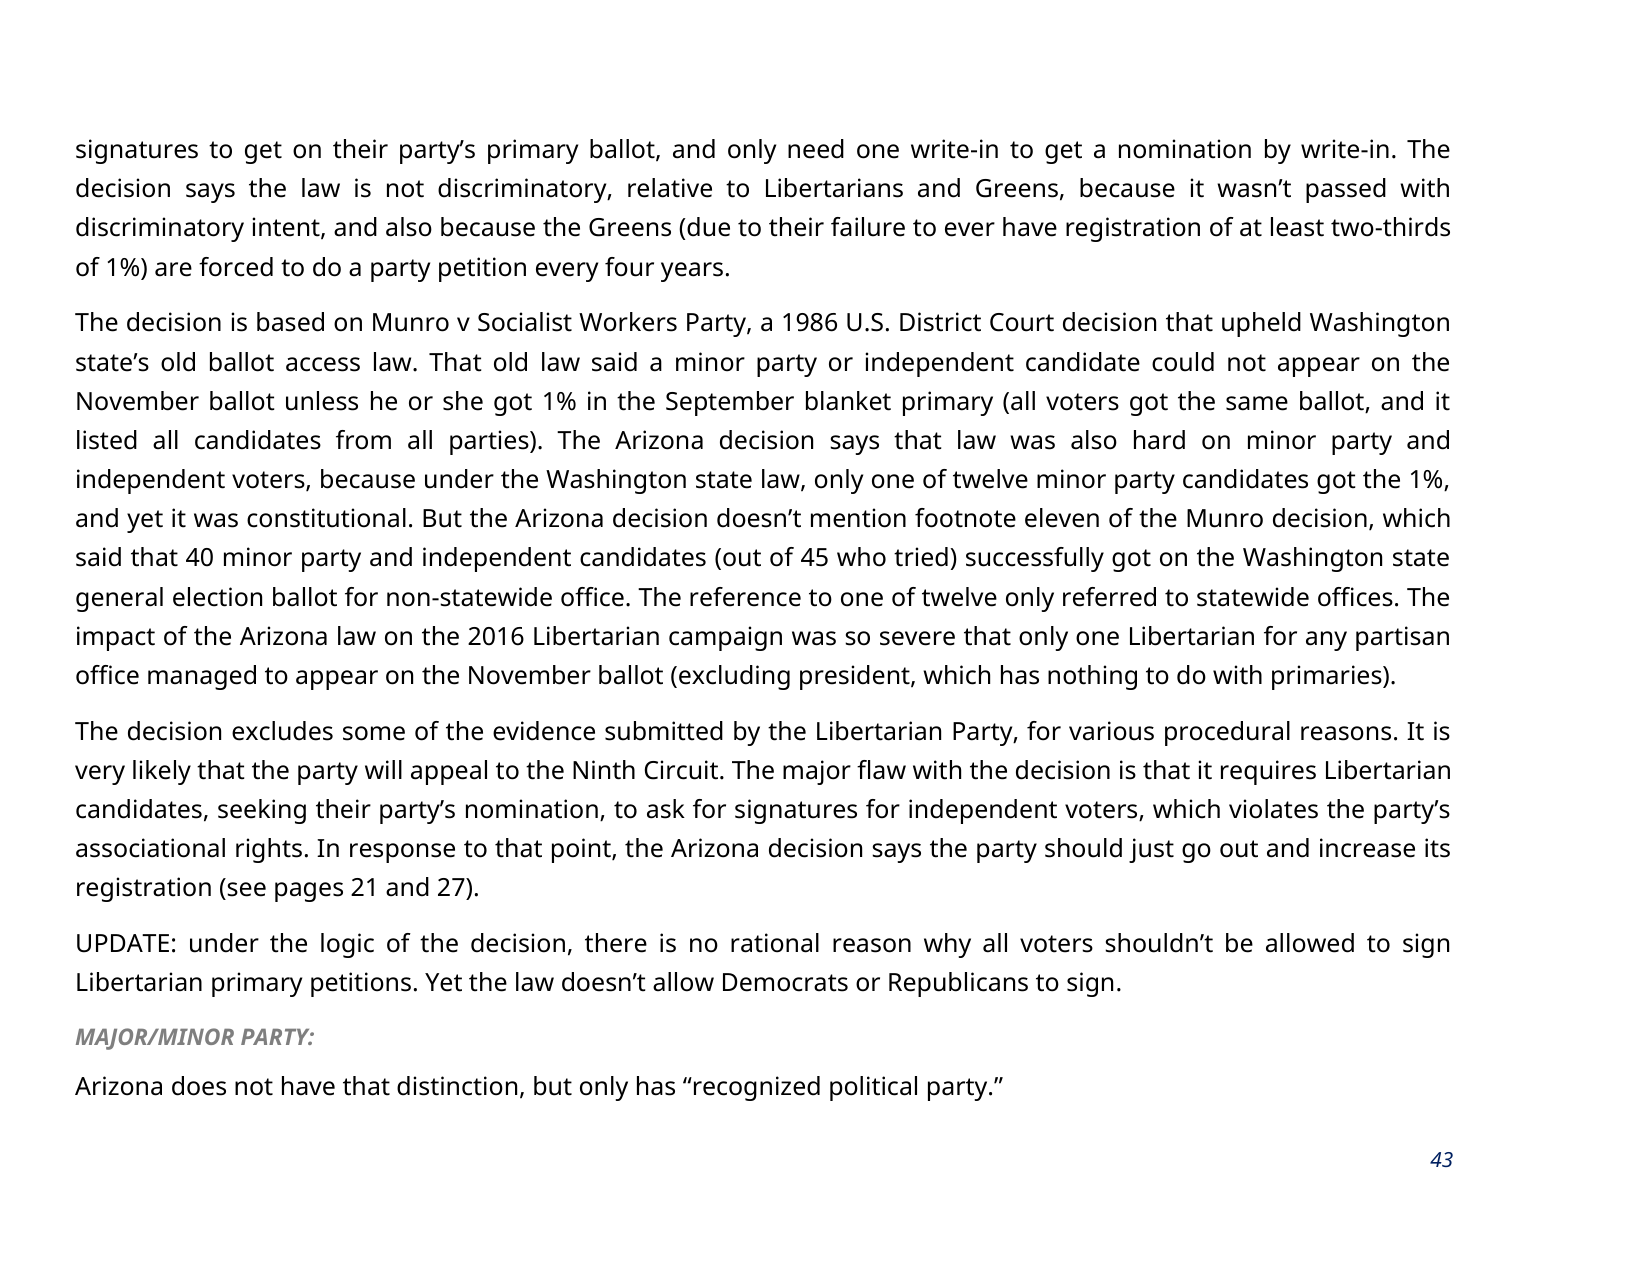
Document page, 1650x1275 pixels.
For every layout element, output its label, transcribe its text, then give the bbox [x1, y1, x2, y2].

text The decision is based on Munro v Socialist Workers Party, a 1986 U.S. District Court decision that upheld Washington state’s old ballot access law. That old law said a minor party or independent candidate could not appear on the November ballot unless he or she got 1% in the September blanket primary (all voters got the same ballot, and it listed all candidates from all parties). The Arizona decision says that law was also hard on minor party and independent voters, because under the Washington state law, only one of twelve minor party candidates got the 1%, and yet it was constitutional. But the Arizona decision doesn’t mention footnote eleven of the Munro decision, which said that 40 minor party and independent candidates (out of 45 who tried) successfully got on the Washington state general election ballot for non-statewide office. The reference to one of twelve only referred to statewide offices. The impact of the Arizona law on the 2016 Libertarian campaign was so severe that only one Libertarian for any partisan office managed to appear on the November ballot (excluding president, which has nothing to do with primaries). [75, 305, 1453, 692]
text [75, 132, 1453, 283]
subtitle MAJOR/MINOR PARTY: [75, 1021, 1453, 1052]
text The decision excludes some of the evidence submitted by the Libertarian Party, for various procedural reasons. It is very likely that the party will appeal to the Ninth Circuit. The major flaw with the decision is that it requires Libertarian candidates, seeking their party’s nomination, to ask for signatures for independent voters, which violates the party’s associational rights. In response to that point, the Arizona decision says the party should just go out and increase its registration (see pages 21 and 27). [75, 713, 1453, 904]
text UPDATE: under the logic of the decision, there is no rational reason why all voters shouldn’t be allowed to sign Libertarian primary petitions. Yet the law doesn’t allow Democrats or Republicans to sign. [75, 926, 1453, 999]
text Arizona does not have that distinction, but only has “recognized political party.” [75, 1069, 1453, 1103]
